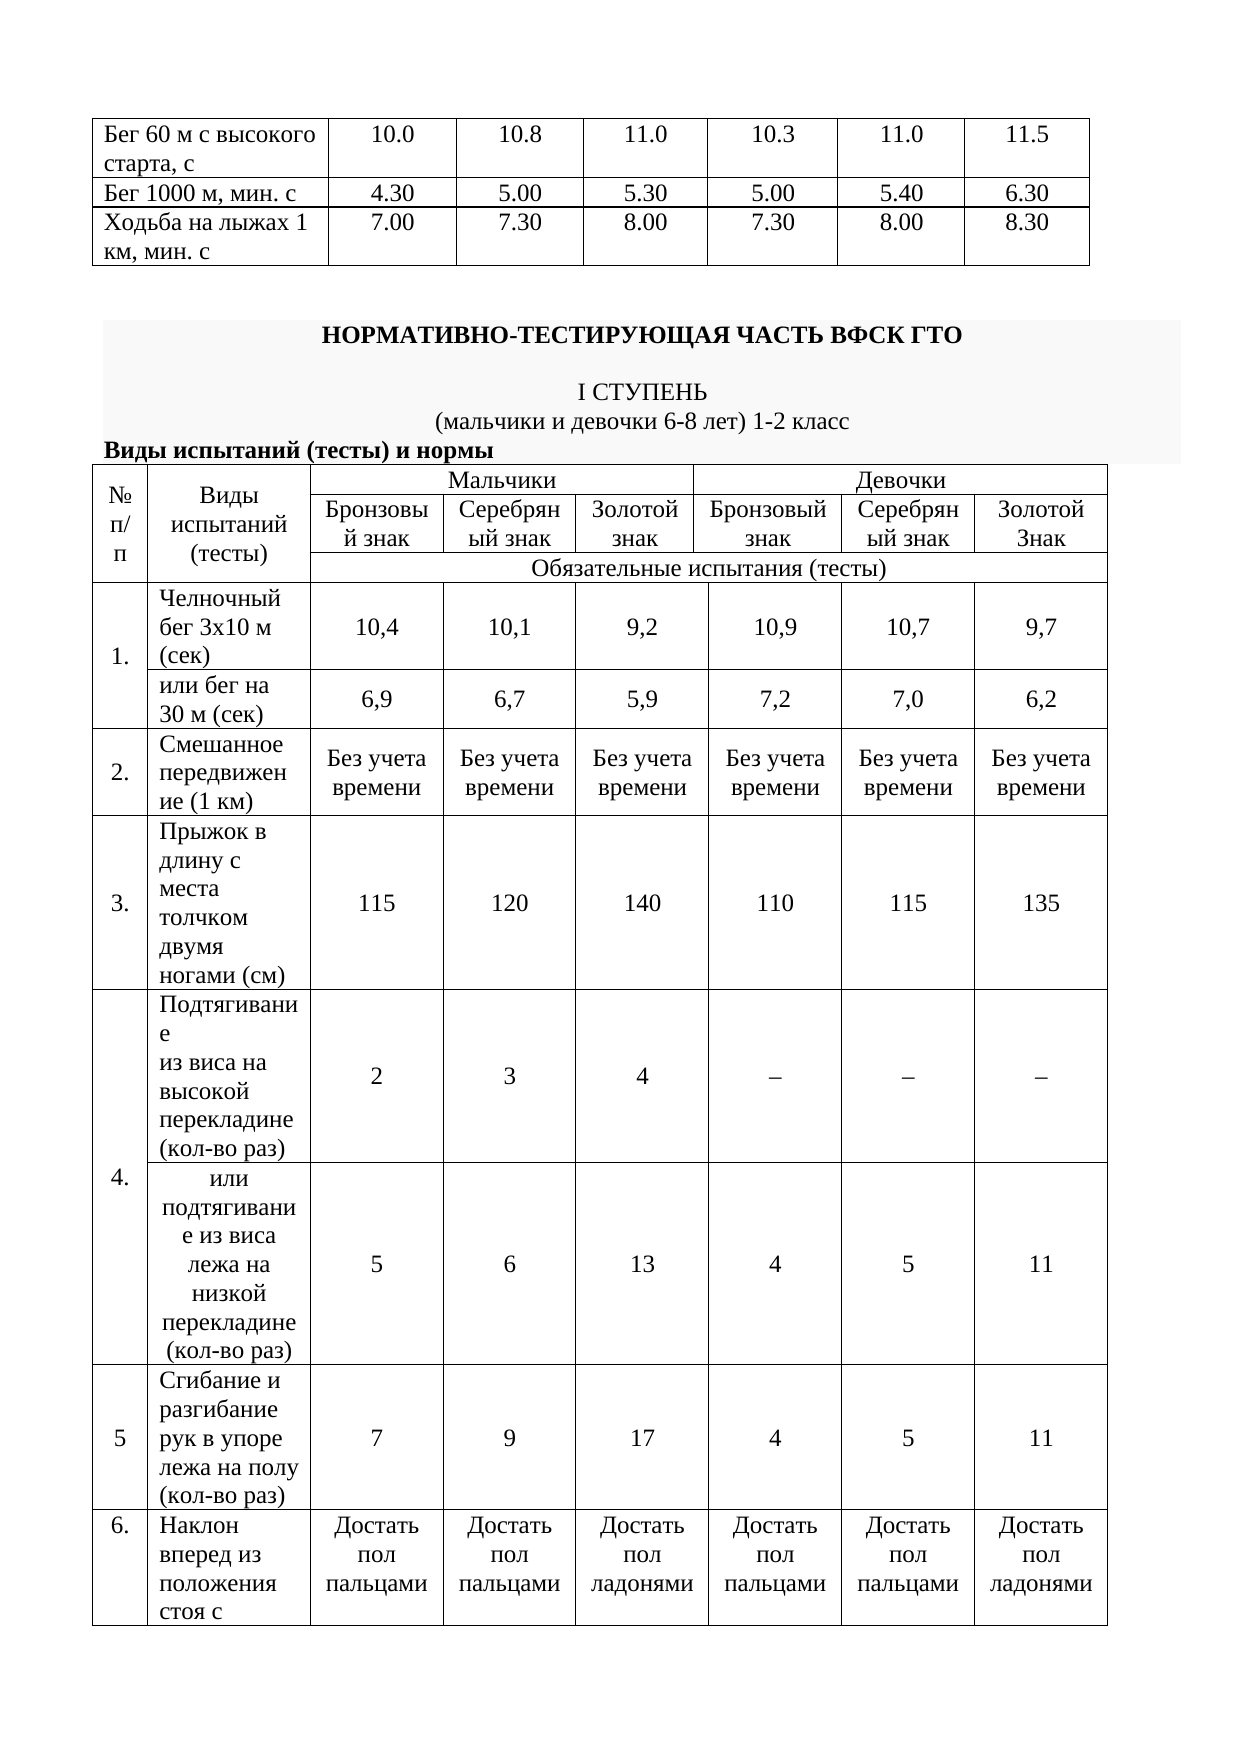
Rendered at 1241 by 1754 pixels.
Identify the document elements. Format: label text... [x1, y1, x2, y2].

text (мальчики и девочки 6-8 лет) 1-2 класс [103, 406, 1181, 435]
text I СТУПЕНЬ [103, 377, 1181, 406]
table_cell 9,7 [975, 583, 1107, 669]
table_cell Обязательные испытания (тесты) [311, 553, 1107, 582]
table_cell 140 [576, 816, 708, 988]
table_cell или бег на (сек) [148, 670, 310, 728]
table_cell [709, 1510, 841, 1625]
table_cell 6.30 [965, 178, 1089, 206]
table_cell 4 [576, 990, 708, 1162]
table_cell 7.00 [329, 208, 456, 265]
table_cell Бег , мин. с [93, 178, 328, 206]
table_cell 5.00 [708, 178, 837, 206]
table_cell 5.30 [584, 178, 707, 206]
table_cell Бег с высокого старта, с [93, 119, 328, 177]
table_cell Ходьба на лыжах , мин. с [93, 208, 328, 265]
table_cell 5 [842, 1365, 974, 1509]
table_cell 6 [444, 1163, 575, 1364]
table_cell 4.30 [329, 178, 456, 206]
table_header Девочки [694, 465, 1107, 493]
table_cell Золотой знак [576, 495, 693, 552]
table_cell 4 [709, 1163, 841, 1364]
table_cell 7,0 [842, 670, 974, 728]
table_cell Без учета времени [709, 729, 841, 815]
table_cell 5.40 [838, 178, 964, 206]
table_cell 5 [842, 1163, 974, 1364]
table_cell 10,4 [311, 583, 443, 669]
table_cell 6,7 [444, 670, 575, 728]
table_cell 1. [93, 583, 147, 728]
table_cell 115 [311, 816, 443, 988]
table_cell 4. [93, 990, 147, 1364]
table_cell 3. [93, 816, 147, 988]
table_cell 8.30 [965, 208, 1089, 265]
table_cell Бронзовый знак [694, 495, 841, 552]
table_cell 6,9 [311, 670, 443, 728]
table_cell – [975, 990, 1107, 1162]
table_cell 11.0 [838, 119, 964, 177]
table_cell Бронзовый знак [311, 495, 443, 552]
table_cell – [842, 990, 974, 1162]
table_cell 11.0 [584, 119, 707, 177]
table_cell 5 [93, 1365, 147, 1509]
table_header Мальчики [311, 465, 693, 493]
table_cell 10.3 [708, 119, 837, 177]
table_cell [311, 1510, 443, 1625]
table_cell 135 [975, 816, 1107, 988]
table_cell 10,1 [444, 583, 575, 669]
table_cell 2 [311, 990, 443, 1162]
table_cell 10.0 [329, 119, 456, 177]
table_cell Серебряный знак [444, 495, 575, 552]
table_cell 5 [311, 1163, 443, 1364]
table_cell 6,2 [975, 670, 1107, 728]
table_cell 9,2 [576, 583, 708, 669]
table_cell 10,7 [842, 583, 974, 669]
table_cell 11.5 [965, 119, 1089, 177]
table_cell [444, 1510, 575, 1625]
table_cell 13 [576, 1163, 708, 1364]
table_cell 3 [444, 990, 575, 1162]
table_cell Без учета времени [576, 729, 708, 815]
table_cell 7.30 [457, 208, 583, 265]
table_cell 17 [576, 1365, 708, 1509]
table_cell Без учета времени [311, 729, 443, 815]
table_cell 6. [93, 1510, 147, 1625]
table_cell 5.00 [457, 178, 583, 206]
table_cell Сгибание и разгибание рук в упоре лежа на полу (кол-во раз) [148, 1365, 310, 1509]
table_cell 120 [444, 816, 575, 988]
table_cell Прыжок в длину с места толчком двумя ногами (см) [148, 816, 310, 988]
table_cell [842, 1510, 974, 1625]
table_cell или подтягивание из виса лежа на низкой перекладине (кол-во раз) [148, 1163, 310, 1364]
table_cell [148, 1510, 310, 1625]
table_header Виды испытаний (тесты) [148, 465, 310, 582]
table_cell 7,2 [709, 670, 841, 728]
table_cell 10,9 [709, 583, 841, 669]
table_cell 4 [709, 1365, 841, 1509]
table_cell Без учета времени [975, 729, 1107, 815]
table_cell 8.00 [838, 208, 964, 265]
table_cell 115 [842, 816, 974, 988]
table_cell 8.00 [584, 208, 707, 265]
table_cell Смешанное передвижение () [148, 729, 310, 815]
table_cell 5,9 [576, 670, 708, 728]
text НОРМАТИВНО-ТЕСТИРУЮЩАЯ ЧАСТЬ ВФСК ГТО [103, 320, 1181, 349]
table_cell 10.8 [457, 119, 583, 177]
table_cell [975, 1510, 1107, 1625]
table_cell Без учета времени [444, 729, 575, 815]
table_cell 2. [93, 729, 147, 815]
table_cell Без учета времени [842, 729, 974, 815]
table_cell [576, 1510, 708, 1625]
table_cell 11 [975, 1163, 1107, 1364]
table_cell 11 [975, 1365, 1107, 1509]
table_cell Серебряный знак [842, 495, 974, 552]
table_cell Золотой Знак [975, 495, 1107, 552]
table_cell Подтягивание из виса на высокой перекладине (кол-во раз) [148, 990, 310, 1162]
table_cell – [709, 990, 841, 1162]
table_cell 7 [311, 1365, 443, 1509]
table_header № п/п [93, 465, 147, 582]
table_cell 9 [444, 1365, 575, 1509]
table_cell 110 [709, 816, 841, 988]
table_cell Челночный бег 3х10 м (сек) [148, 583, 310, 669]
table_cell 7.30 [708, 208, 837, 265]
text Виды испытаний (тесты) и нормы [103, 435, 1181, 464]
